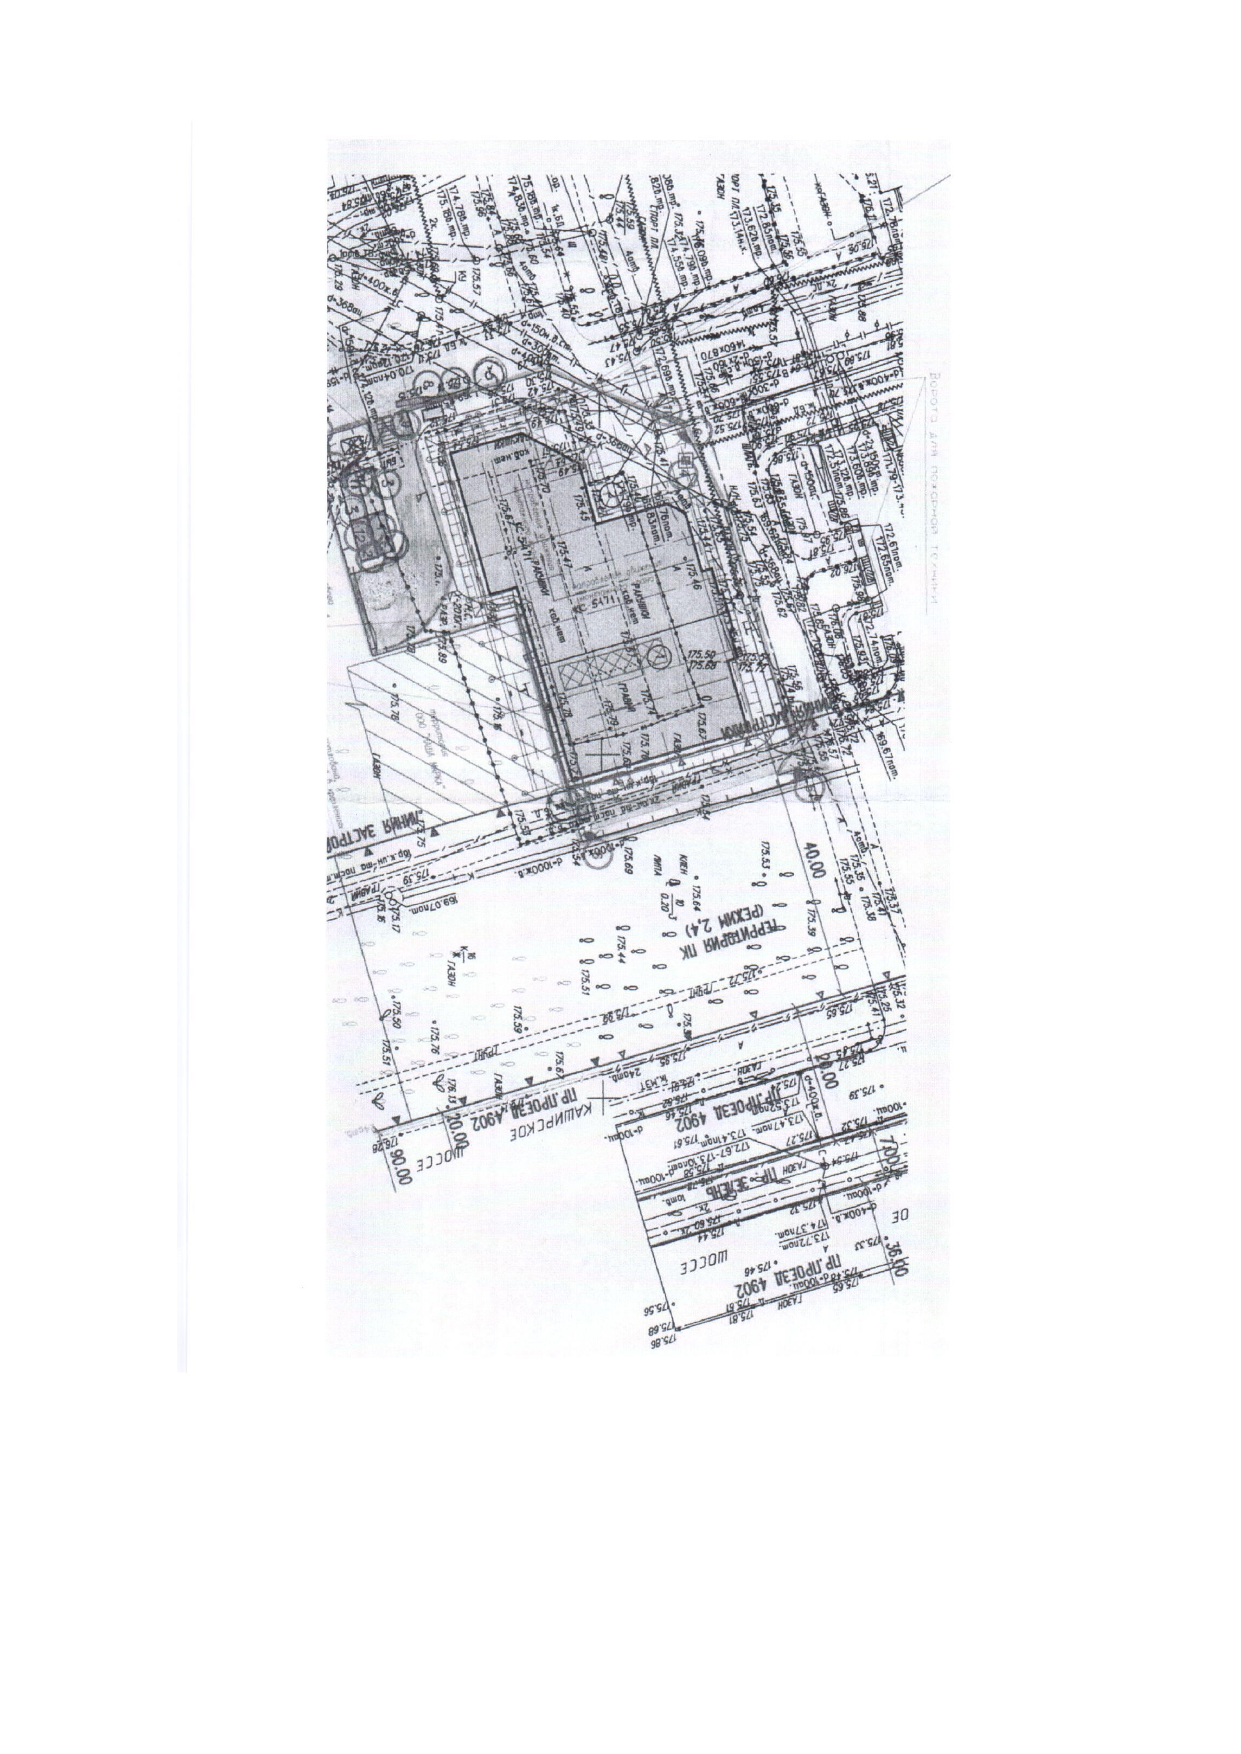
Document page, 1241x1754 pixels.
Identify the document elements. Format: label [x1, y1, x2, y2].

picture [177, 118, 1099, 1636]
